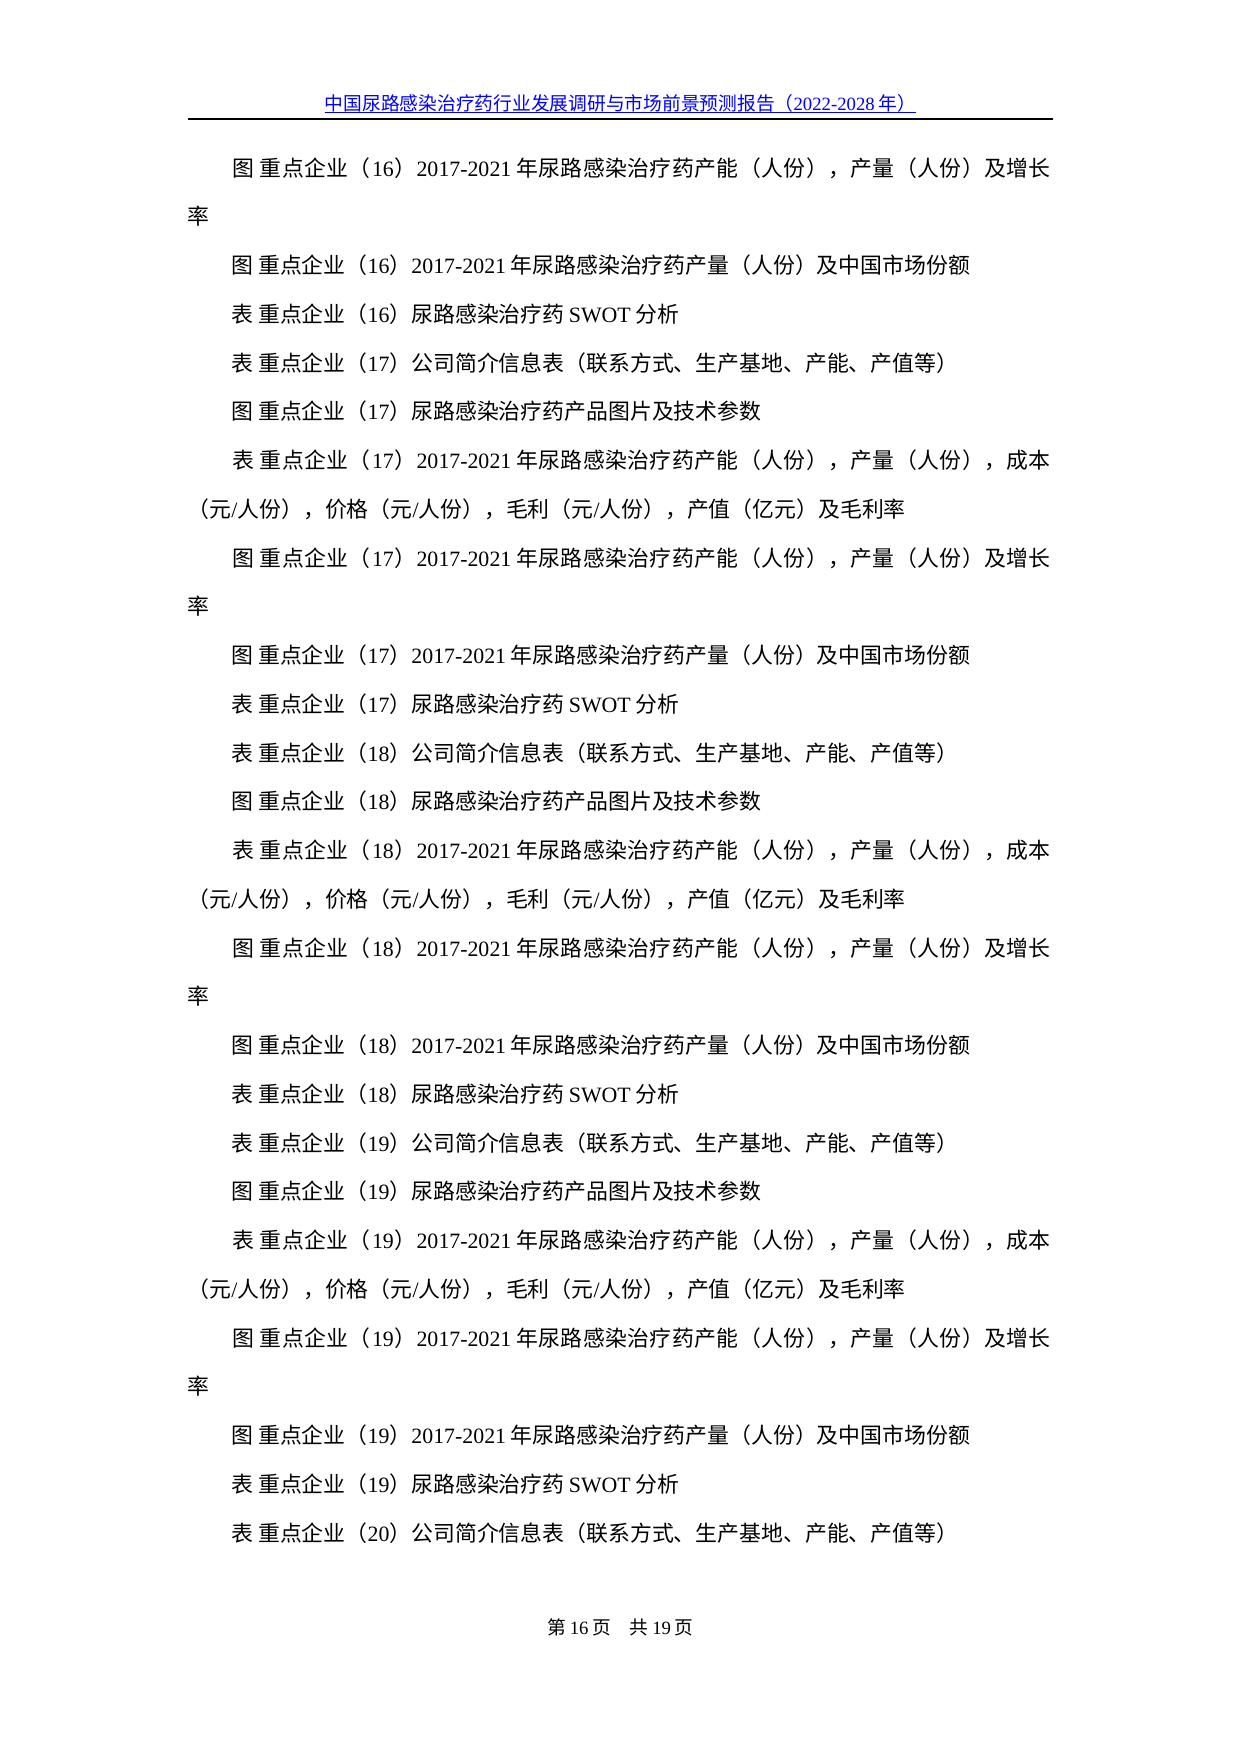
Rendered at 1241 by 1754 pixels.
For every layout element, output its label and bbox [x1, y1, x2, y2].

text [187, 150, 1053, 1548]
